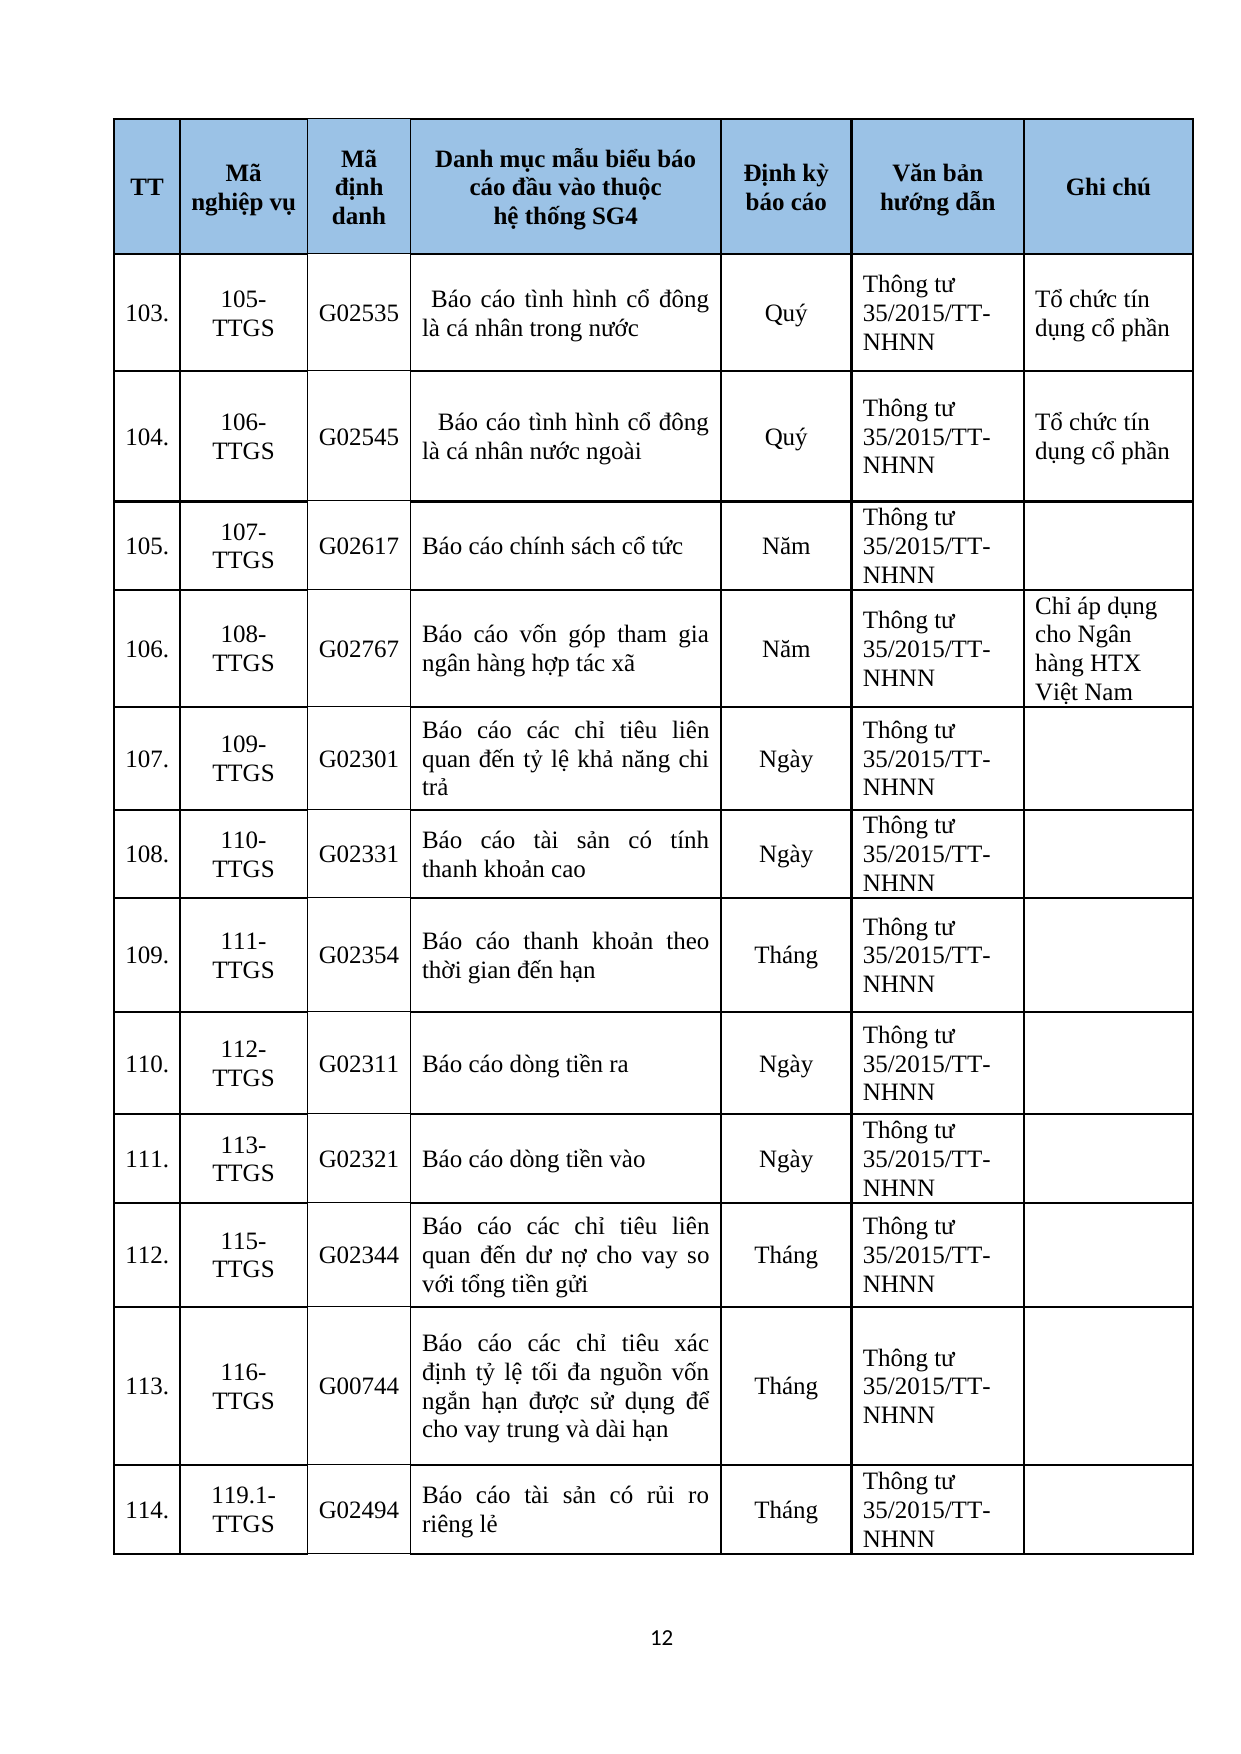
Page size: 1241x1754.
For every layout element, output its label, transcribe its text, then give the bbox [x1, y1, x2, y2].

table_cell Năm [722, 591, 850, 706]
table_cell [1025, 811, 1192, 897]
table_cell G02767 [308, 590, 410, 706]
table_cell Thông tư 35/2015/TT-NHNN [853, 899, 1023, 1011]
table_cell Báo cáo dòng tiền vào [411, 1115, 720, 1202]
table_cell 112-TTGS [181, 1013, 307, 1113]
table_cell [1025, 1115, 1192, 1202]
table_cell 106-TTGS [181, 372, 307, 500]
table_cell G02321 [308, 1114, 410, 1202]
table_cell Tổ chức tín dụng cổ phần [1025, 255, 1192, 370]
table_cell Báo cáo các chỉ tiêu liên quan đến dư nợ cho vay so với tổng tiền gửi [411, 1204, 720, 1306]
table_cell G02344 [308, 1203, 410, 1306]
table_cell Thông tư 35/2015/TT-NHNN [853, 255, 1023, 370]
table_cell 105-TTGS [181, 255, 307, 370]
table_cell Báo cáo các chỉ tiêu liên quan đến tỷ lệ khả năng chi trả [411, 708, 720, 808]
table_cell Thông tư 35/2015/TT-NHNN [853, 1115, 1023, 1202]
table_cell Tháng [722, 1204, 850, 1306]
table_header Mã định danh [308, 119, 410, 253]
table_cell 110-TTGS [181, 811, 307, 897]
table_header TT [115, 120, 179, 253]
table_cell Thông tư 35/2015/TT-NHNN [853, 372, 1023, 500]
table_cell [1025, 1308, 1192, 1464]
table_cell G02545 [308, 371, 410, 500]
table_cell Tổ chức tín dụng cổ phần [1025, 372, 1192, 500]
table_cell Quý [722, 255, 850, 370]
table_cell Thông tư 35/2015/TT-NHNN [853, 708, 1023, 808]
table_cell Báo cáo tình hình cổ đông là cá nhân nước ngoài [411, 372, 720, 500]
table_cell Ngày [722, 1013, 850, 1113]
table_cell 113-TTGS [181, 1115, 307, 1202]
table_cell Thông tư 35/2015/TT-NHNN [853, 591, 1023, 706]
table_cell [1025, 1466, 1192, 1552]
table_cell Báo cáo các chỉ tiêu xác định tỷ lệ tối đa nguồn vốn ngắn hạn được sử dụng để cho vay trung và dài hạn [411, 1308, 720, 1464]
table_cell [1025, 899, 1192, 1011]
table_cell G02331 [308, 810, 410, 897]
table_cell [115, 503, 179, 589]
table_cell 115-TTGS [181, 1204, 307, 1306]
table_cell [115, 1204, 179, 1306]
table_cell Thông tư 35/2015/TT-NHNN [853, 503, 1023, 589]
table_cell [115, 1466, 179, 1552]
table_cell Năm [722, 503, 850, 589]
table_cell [1025, 1013, 1192, 1113]
table_cell [115, 708, 179, 808]
table_cell Tháng [722, 899, 850, 1011]
table_cell 108-TTGS [181, 591, 307, 706]
table_header Mã nghiệp vụ [181, 120, 307, 253]
table_header Văn bản hướng dẫn [853, 120, 1023, 253]
table_cell Báo cáo chính sách cổ tức [411, 503, 720, 589]
table_cell Ngày [722, 811, 850, 897]
table_cell G02311 [308, 1012, 410, 1113]
table_header Định kỳ báo cáo [722, 120, 850, 253]
table_cell 111-TTGS [181, 899, 307, 1011]
table_cell [115, 1115, 179, 1202]
table_cell 107-TTGS [181, 503, 307, 589]
table_cell Thông tư 35/2015/TT-NHNN [853, 1204, 1023, 1306]
table_cell Thông tư 35/2015/TT-NHNN [853, 811, 1023, 897]
table_cell [115, 1308, 179, 1464]
table_cell [1025, 1204, 1192, 1306]
table_cell [115, 591, 179, 706]
table_cell 116-TTGS [181, 1308, 307, 1464]
table_cell Báo cáo tình hình cổ đông là cá nhân trong nước [411, 255, 720, 370]
table_cell 109-TTGS [181, 708, 307, 808]
table_cell G00744 [308, 1307, 410, 1464]
table_cell Ngày [722, 708, 850, 808]
table_cell G02354 [308, 898, 410, 1011]
table_cell [115, 899, 179, 1011]
table_cell G02617 [308, 501, 410, 589]
table_cell Quý [722, 372, 850, 500]
table_cell [115, 811, 179, 897]
table_cell Tháng [722, 1466, 850, 1552]
table_cell Báo cáo vốn góp tham gia ngân hàng hợp tác xã [411, 591, 720, 706]
table_cell Chỉ áp dụng cho Ngân hàng HTX Việt Nam [1025, 591, 1192, 706]
table_cell G02494 [308, 1465, 410, 1552]
table_cell [1025, 708, 1192, 808]
table_cell Báo cáo tài sản có rủi ro riêng lẻ [411, 1466, 720, 1552]
table_cell Thông tư 35/2015/TT-NHNN [853, 1466, 1023, 1552]
table_cell Báo cáo thanh khoản theo thời gian đến hạn [411, 899, 720, 1011]
table_cell G02535 [308, 254, 410, 370]
table_cell [115, 1013, 179, 1113]
table_cell [115, 372, 179, 500]
table_cell Thông tư 35/2015/TT-NHNN [853, 1013, 1023, 1113]
table_header Danh mục mẫu biểu báo cáo đầu vào thuộc hệ thống SG4 [411, 120, 720, 253]
table_cell [115, 255, 179, 370]
table_cell Báo cáo dòng tiền ra [411, 1013, 720, 1113]
table_cell Thông tư 35/2015/TT-NHNN [853, 1308, 1023, 1464]
table_cell Ngày [722, 1115, 850, 1202]
table_header Ghi chú [1025, 120, 1192, 253]
table_cell 119.1-TTGS [181, 1466, 307, 1552]
table_cell G02301 [308, 707, 410, 808]
table_cell Báo cáo tài sản có tính thanh khoản cao [411, 811, 720, 897]
table_cell [1025, 503, 1192, 589]
table_cell Tháng [722, 1308, 850, 1464]
